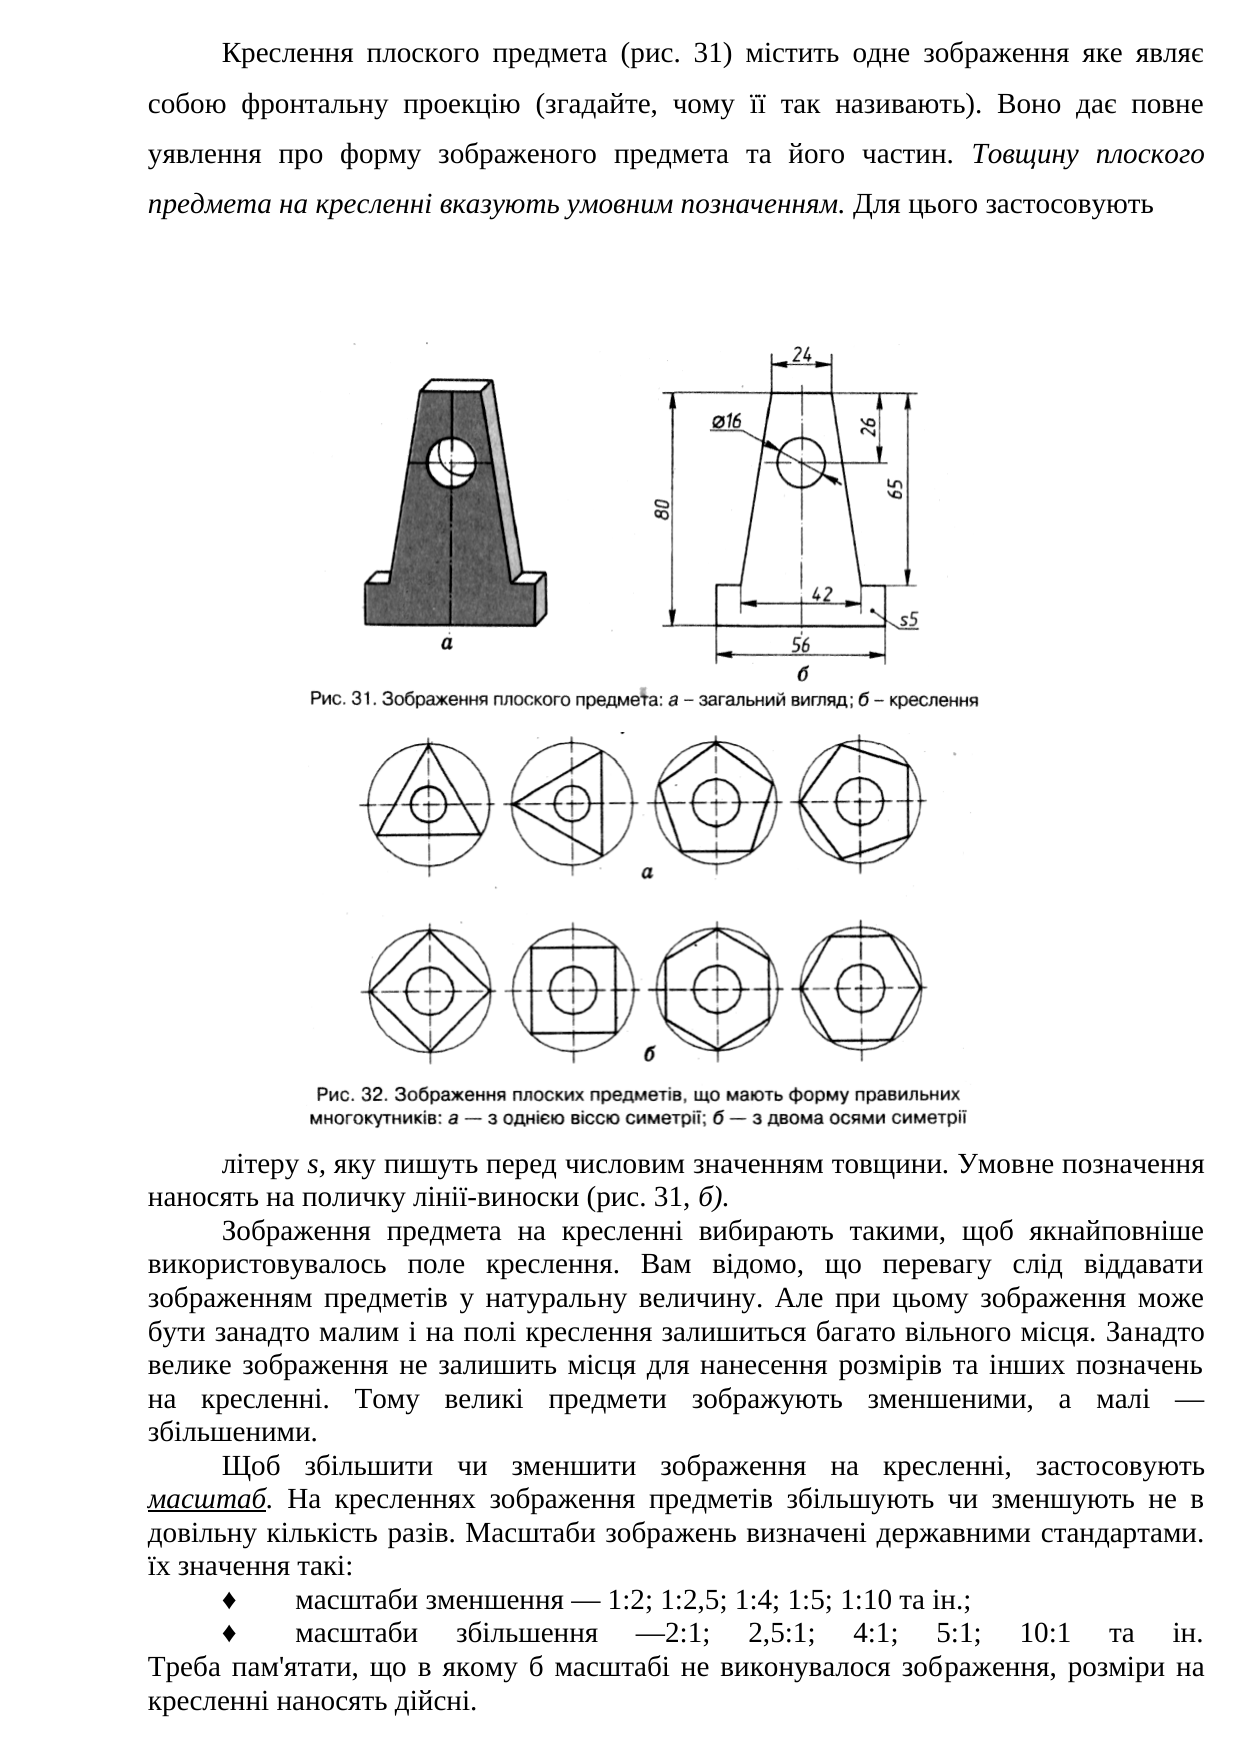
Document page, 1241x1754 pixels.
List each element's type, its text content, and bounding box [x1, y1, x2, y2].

text ♦ масштаби збільшення —2:1; 2,5:1; 4:1; 5:1; 10:1 та ін. Треба пам'ятати, що в якому б масштабі не виконувалося зображення, розміри на кресленні наносять дійсні. [148, 1616, 1205, 1716]
text ♦ масштаби зменшення — 1:2; 1:2,5; 1:4; 1:5; 1:10 та ін.; [148, 1582, 1205, 1616]
text літеру s, яку пишуть перед числовим значенням товщини. Умовне позначення наносять на поличку лінії-виноски (рис. 31, б). [148, 1146, 1205, 1213]
text Зображення предмета на кресленні вибирають такими, щоб якнайповніше використовувалось поле креслення. Вам відомо, що перевагу слід віддавати зображенням предметів у натуральну величину. Але при цьому зображення може бути занадто малим і на полі креслення залишиться багато вільного місця. Занадто велике зображення не залишить місця для нанесення розмірів та інших позначень на кресленні. Тому великі предмети зображують зменшеними, а малі — збільшеними. [148, 1213, 1205, 1448]
text Щоб збільшити чи зменшити зображення на кресленні, застосовують масштаб. На кресленнях зображення предметів збільшують чи зменшують не в довільну кількість разів. Масштаби зображень визначені державними стандартами. їх значення такі: [148, 1448, 1205, 1582]
text Креслення плоского предмета (рис. 31) містить одне зображення яке являє собою фронтальну проекцію (згадайте, чому її так називають). Воно дає повне уявлення про форму зображеного предмета та його частин. Товщину плоского предмета на кресленні вказують умовним позначенням. Для цього застосовують [148, 35, 1205, 220]
